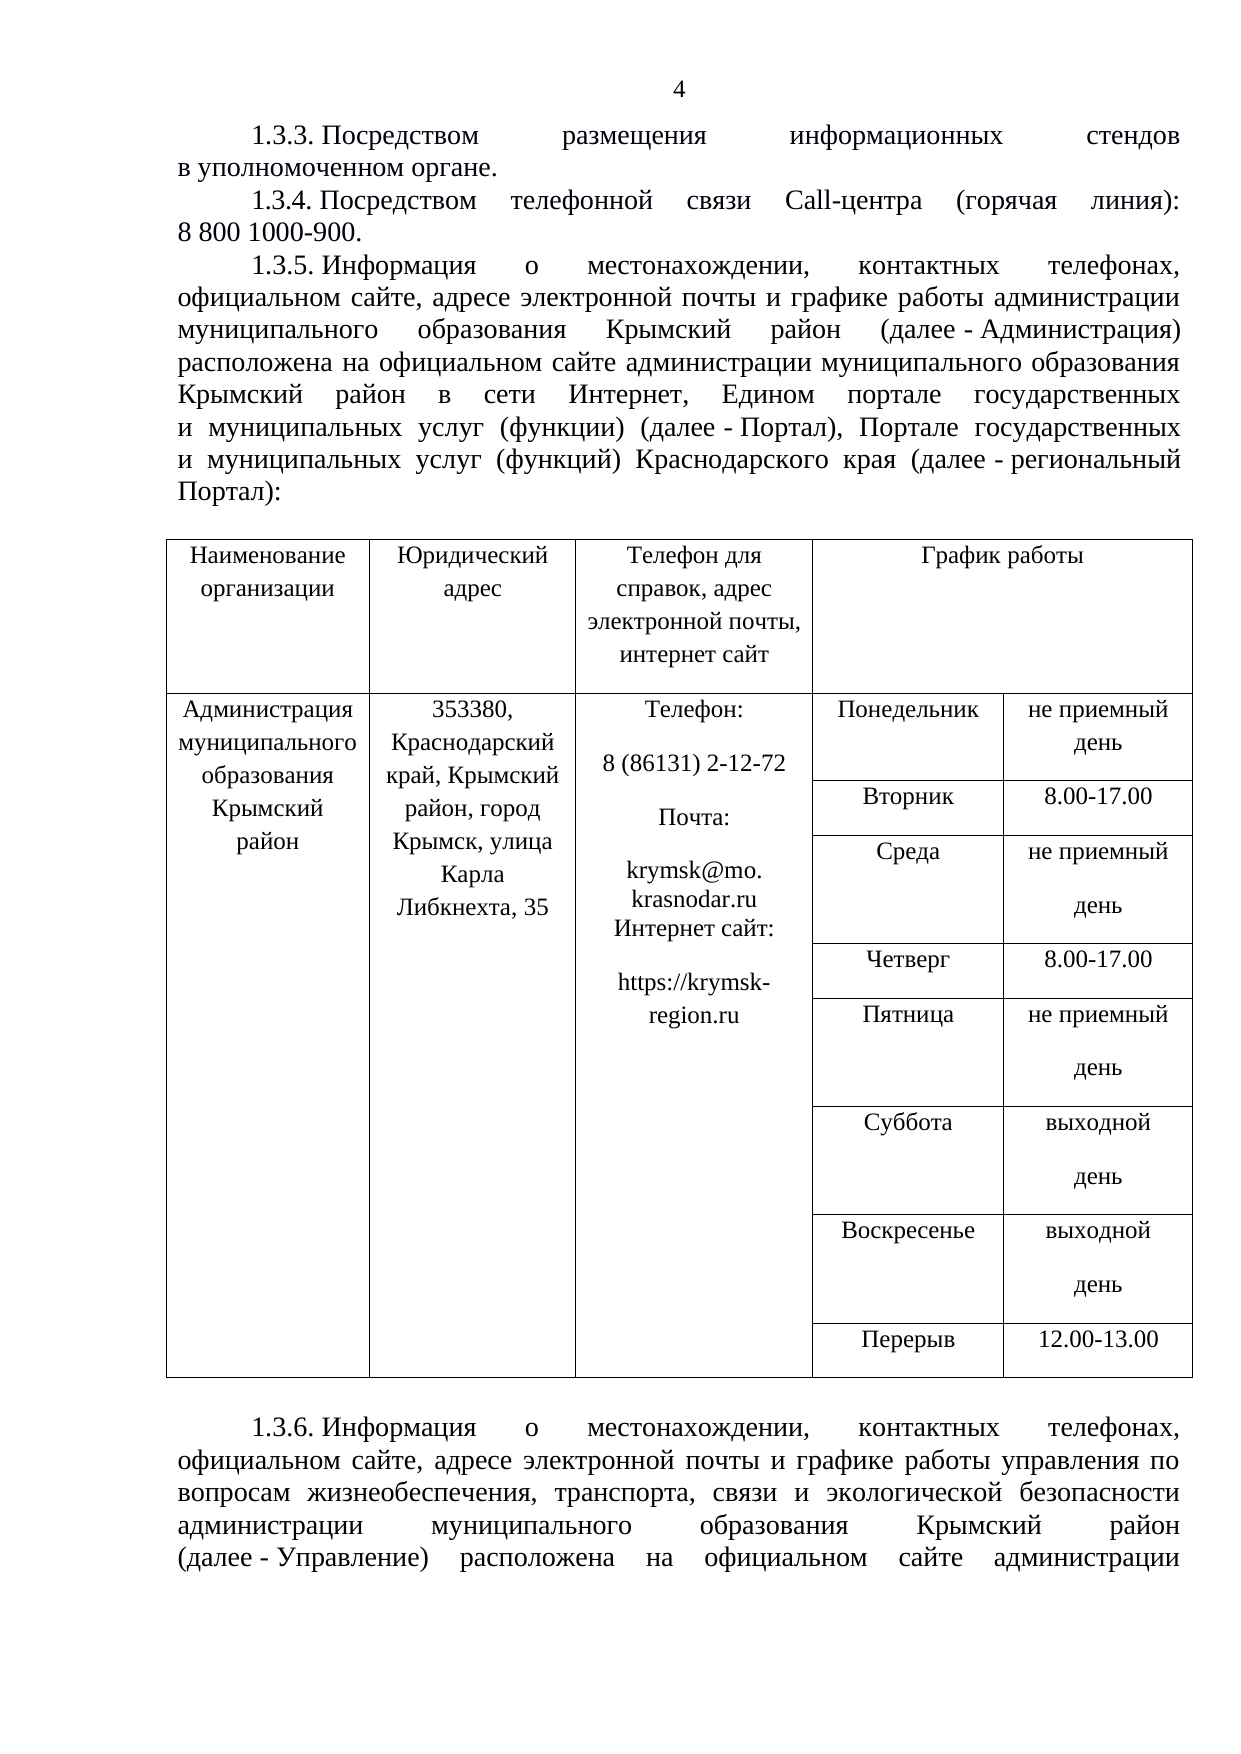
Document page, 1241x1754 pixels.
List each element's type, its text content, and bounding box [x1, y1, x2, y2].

table_cell Вторник [813, 781, 1003, 835]
table_cell Суббота [813, 1107, 1003, 1214]
table_cell Понедельник [813, 694, 1003, 780]
table_cell Воскресенье [813, 1215, 1003, 1323]
table_cell 8.00-17.00 [1004, 944, 1192, 998]
table_cell выходной день [1004, 1107, 1192, 1214]
table_header Телефон для справок, адрес электронной почты, интернет сайт [576, 540, 812, 693]
table_header График работы [813, 540, 1192, 693]
table_cell Перерыв [813, 1324, 1003, 1377]
text 1.3.4. Посредством телефонной связи Call-центра (горячая линия): 8 800 1000-900. [177, 183, 1181, 248]
table_cell выходной день [1004, 1215, 1192, 1323]
table_header Юридический адрес [370, 540, 575, 693]
table_cell не приемный день [1004, 694, 1192, 780]
table_cell 353380, Краснодарский край, Крымский район, город Крымск, улица Карла Либкнехта, 35 [370, 694, 575, 1377]
table_cell не приемный день [1004, 999, 1192, 1106]
table_cell 8.00-17.00 [1004, 781, 1192, 835]
table_cell Среда [813, 836, 1003, 943]
text 1.3.5. Информация о местонахождении, контактных телефонах, официальном сайте, адресе электронной почты и графике работы администрации муниципального образования Крымский район (далее - Администрация) расположена на официальном сайте администрации муниципального образования Крымский район в сети Интернет, Едином портале государственных и муниципальных услуг (функции) (далее - Портал), Портале государственных и муниципальных услуг (функций) Краснодарского края (далее - региональный Портал): [177, 248, 1181, 507]
table_header Наименование организации [167, 540, 369, 693]
table_cell Четверг [813, 944, 1003, 998]
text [177, 1411, 1181, 1572]
table_cell Телефон: 8 (86131) 2-12-72 Почта: krymsk@mo. krasnodar.ru Интернет сайт: https://krymsk-region.ru [576, 694, 812, 1377]
table_cell не приемный день [1004, 836, 1192, 943]
table_cell Пятница [813, 999, 1003, 1106]
text 1.3.3. Посредством размещения информационных стендов в уполномоченном органе. [177, 118, 1181, 183]
table_cell 12.00-13.00 [1004, 1324, 1192, 1377]
table_cell Администрация муниципального образования Крымский район [167, 694, 369, 1377]
